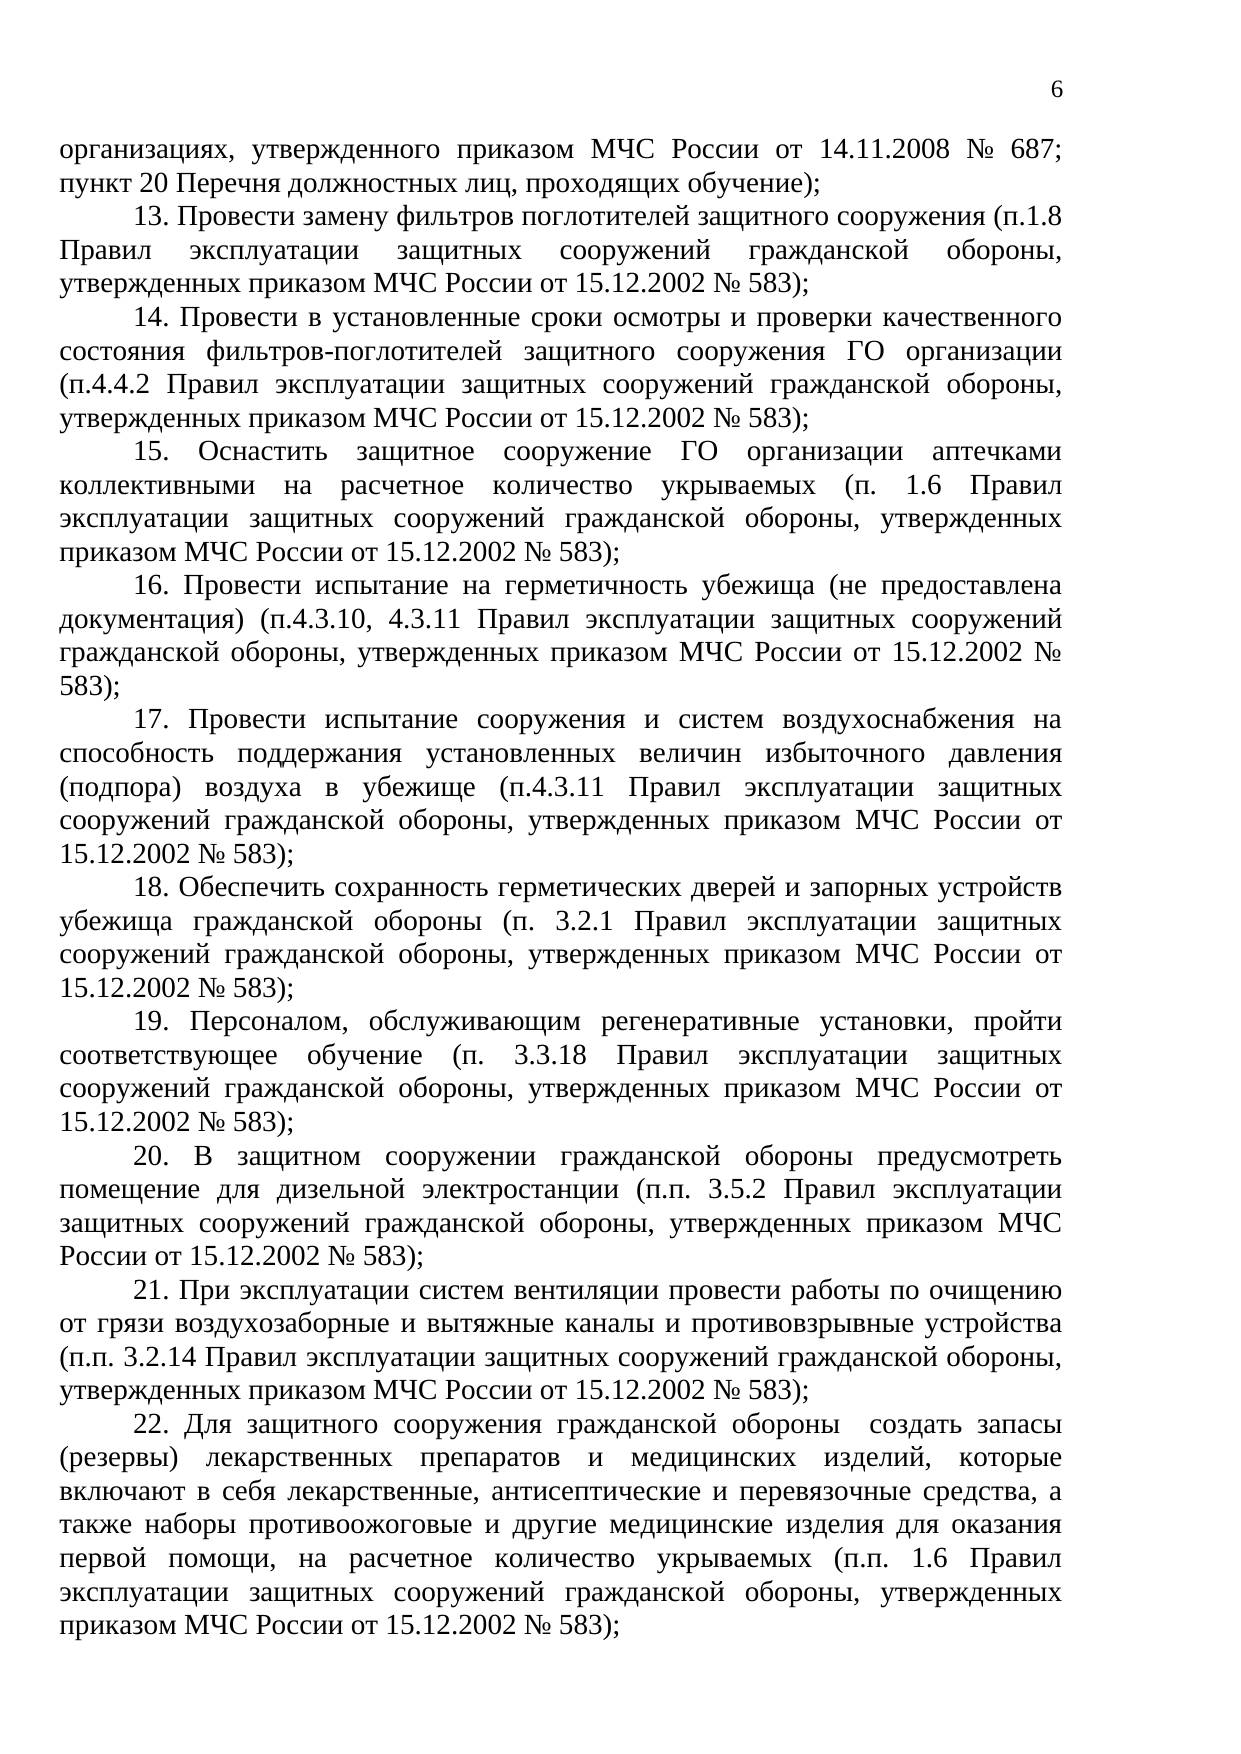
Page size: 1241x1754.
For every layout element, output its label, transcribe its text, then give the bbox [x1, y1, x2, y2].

text 19. Персоналом, обслуживающим регенеративные установки, пройти соответствующее обучение (п. 3.3.18 Правил эксплуатации защитных сооружений гражданской обороны, утвержденных приказом МЧС России от 15.12.2002 № 583); [59, 1003, 1063, 1138]
text 16. Провести испытание на герметичность убежища (не предоставлена документация) (п.4.3.10, 4.3.11 Правил эксплуатации защитных сооружений гражданской обороны, утвержденных приказом МЧС России от 15.12.2002 № 583); [59, 567, 1063, 702]
text 20. В защитном сооружении гражданской обороны предусмотреть помещение для дизельной электростанции (п.п. 3.5.2 Правил эксплуатации защитных сооружений гражданской обороны, утвержденных приказом МЧС России от 15.12.2002 № 583); [59, 1138, 1063, 1272]
text 21. При эксплуатации систем вентиляции провести работы по очищению от грязи воздухозаборные и вытяжные каналы и противовзрывные устройства (п.п. 3.2.14 Правил эксплуатации защитных сооружений гражданской обороны, утвержденных приказом МЧС России от 15.12.2002 № 583); [59, 1272, 1063, 1406]
text 22. Для защитного сооружения гражданской обороны создать запасы (резервы) лекарственных препаратов и медицинских изделий, которые включают в себя лекарственные, антисептические и перевязочные средства, а также наборы противоожоговые и другие медицинские изделия для оказания первой помощи, на расчетное количество укрываемых (п.п. 1.6 Правил эксплуатации защитных сооружений гражданской обороны, утвержденных приказом МЧС России от 15.12.2002 № 583); [59, 1406, 1063, 1641]
text 17. Провести испытание сооружения и систем воздухоснабжения на способность поддержания установленных величин избыточного давления (подпора) воздуха в убежище (п.4.3.11 Правил эксплуатации защитных сооружений гражданской обороны, утвержденных приказом МЧС России от 15.12.2002 № 583); [59, 702, 1063, 869]
text 13. Провести замену фильтров поглотителей защитного сооружения (п.1.8 Правил эксплуатации защитных сооружений гражданской обороны, утвержденных приказом МЧС России от 15.12.2002 № 583); [59, 198, 1063, 299]
text 18. Обеспечить сохранность герметических дверей и запорных устройств убежища гражданской обороны (п. 3.2.1 Правил эксплуатации защитных сооружений гражданской обороны, утвержденных приказом МЧС России от 15.12.2002 № 583); [59, 869, 1063, 1003]
text 14. Провести в установленные сроки осмотры и проверки качественного состояния фильтров-поглотителей защитного сооружения ГО организации (п.4.4.2 Правил эксплуатации защитных сооружений гражданской обороны, утвержденных приказом МЧС России от 15.12.2002 № 583); [59, 299, 1063, 433]
text 15. Оснастить защитное сооружение ГО организации аптечками коллективными на расчетное количество укрываемых (п. 1.6 Правил эксплуатации защитных сооружений гражданской обороны, утвержденных приказом МЧС России от 15.12.2002 № 583); [59, 433, 1063, 567]
